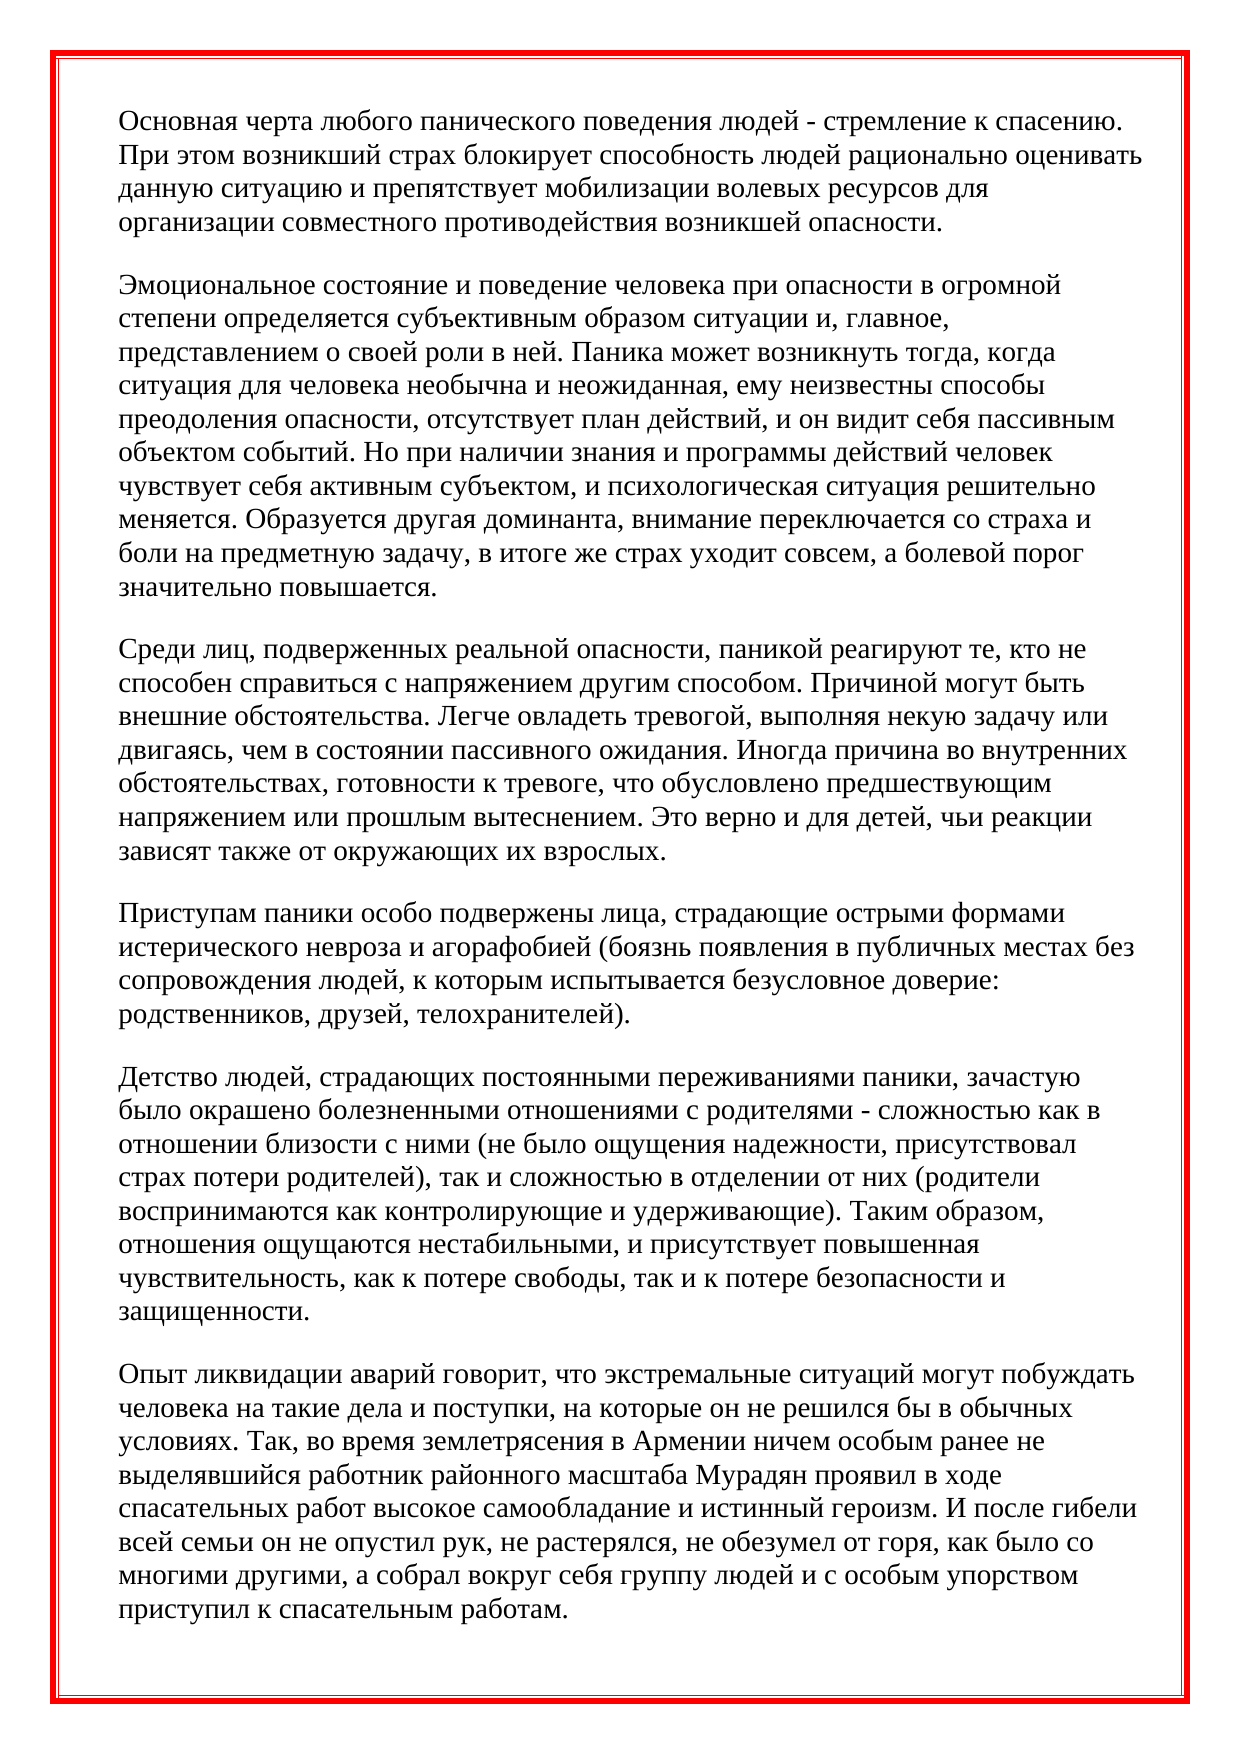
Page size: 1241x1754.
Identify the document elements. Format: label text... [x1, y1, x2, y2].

text Эмоциональное состояние и поведение человека при опасности в огромной степени определяется субъективным образом ситуации и, главное, представлением о своей роли в ней. Паника может возникнуть тогда, когда ситуация для человека необычна и неожиданная, ему неизвестны способы преодоления опасности, отсутствует план действий, и он видит себя пассивным объектом событий. Но при наличии знания и программы действий человек чувствует себя активным субъектом, и психологическая ситуация решительно меняется. Образуется другая доминанта, внимание переключается со страха и боли на предметную задачу, в итоге же страх уходит совсем, а болевой порог значительно повышается. [118, 267, 1152, 602]
text Приступам паники особо подвержены лица, страдающие острыми формами истерического невроза и агорафобией (боязнь появления в публичных местах без сопровождения людей, к которым испытывается безусловное доверие: родственников, друзей, телохранителей). [118, 895, 1152, 1029]
text Опыт ликвидации аварий говорит, что экстремальные ситуаций могут побуждать человека на такие дела и поступки, на которые он не решился бы в обычных условиях. Так, во время землетрясения в Армении ничем особым ранее не выделявшийся работник районного масштаба Мурадян проявил в ходе спасательных работ высокое самообладание и истинный героизм. И после гибели всей семьи он не опустил рук, не растерялся, не обезумел от горя, как было со многими другими, а собрал вокруг себя группу людей и с особым упорством приступил к спасательным работам. [118, 1356, 1152, 1624]
text Основная черта любого панического поведения людей - стремление к спасению. При этом возникший страх блокирует способность людей рационально оценивать данную ситуацию и препятствует мобилизации волевых ресурсов для организации совместного противодействия возникшей опасности. [118, 103, 1152, 238]
text Среди лиц, подверженных реальной опасности, паникой реагируют те, кто не способен справиться с напряжением другим способом. Причиной могут быть внешние обстоятельства. Легче овладеть тревогой, выполняя некую задачу или двигаясь, чем в состоянии пассивного ожидания. Иногда причина во внутренних обстоятельствах, готовности к тревоге, что обусловлено предшествующим напряжением или прошлым вытеснением. Это верно и для детей, чьи реакции зависят также от окружающих их взрослых. [118, 631, 1152, 866]
text Детство людей, страдающих постоянными переживаниями паники, зачастую было окрашено болезненными отношениями с родителями - сложностью как в отношении близости с ними (не было ощущения надежности, присутствовал страх потери родителей), так и сложностью в отделении от них (родители воспринимаются как контролирующие и удерживающие). Таким образом, отношения ощущаются нестабильными, и присутствует повышенная чувствительность, как к потере свободы, так и к потере безопасности и защищенности. [118, 1059, 1152, 1327]
